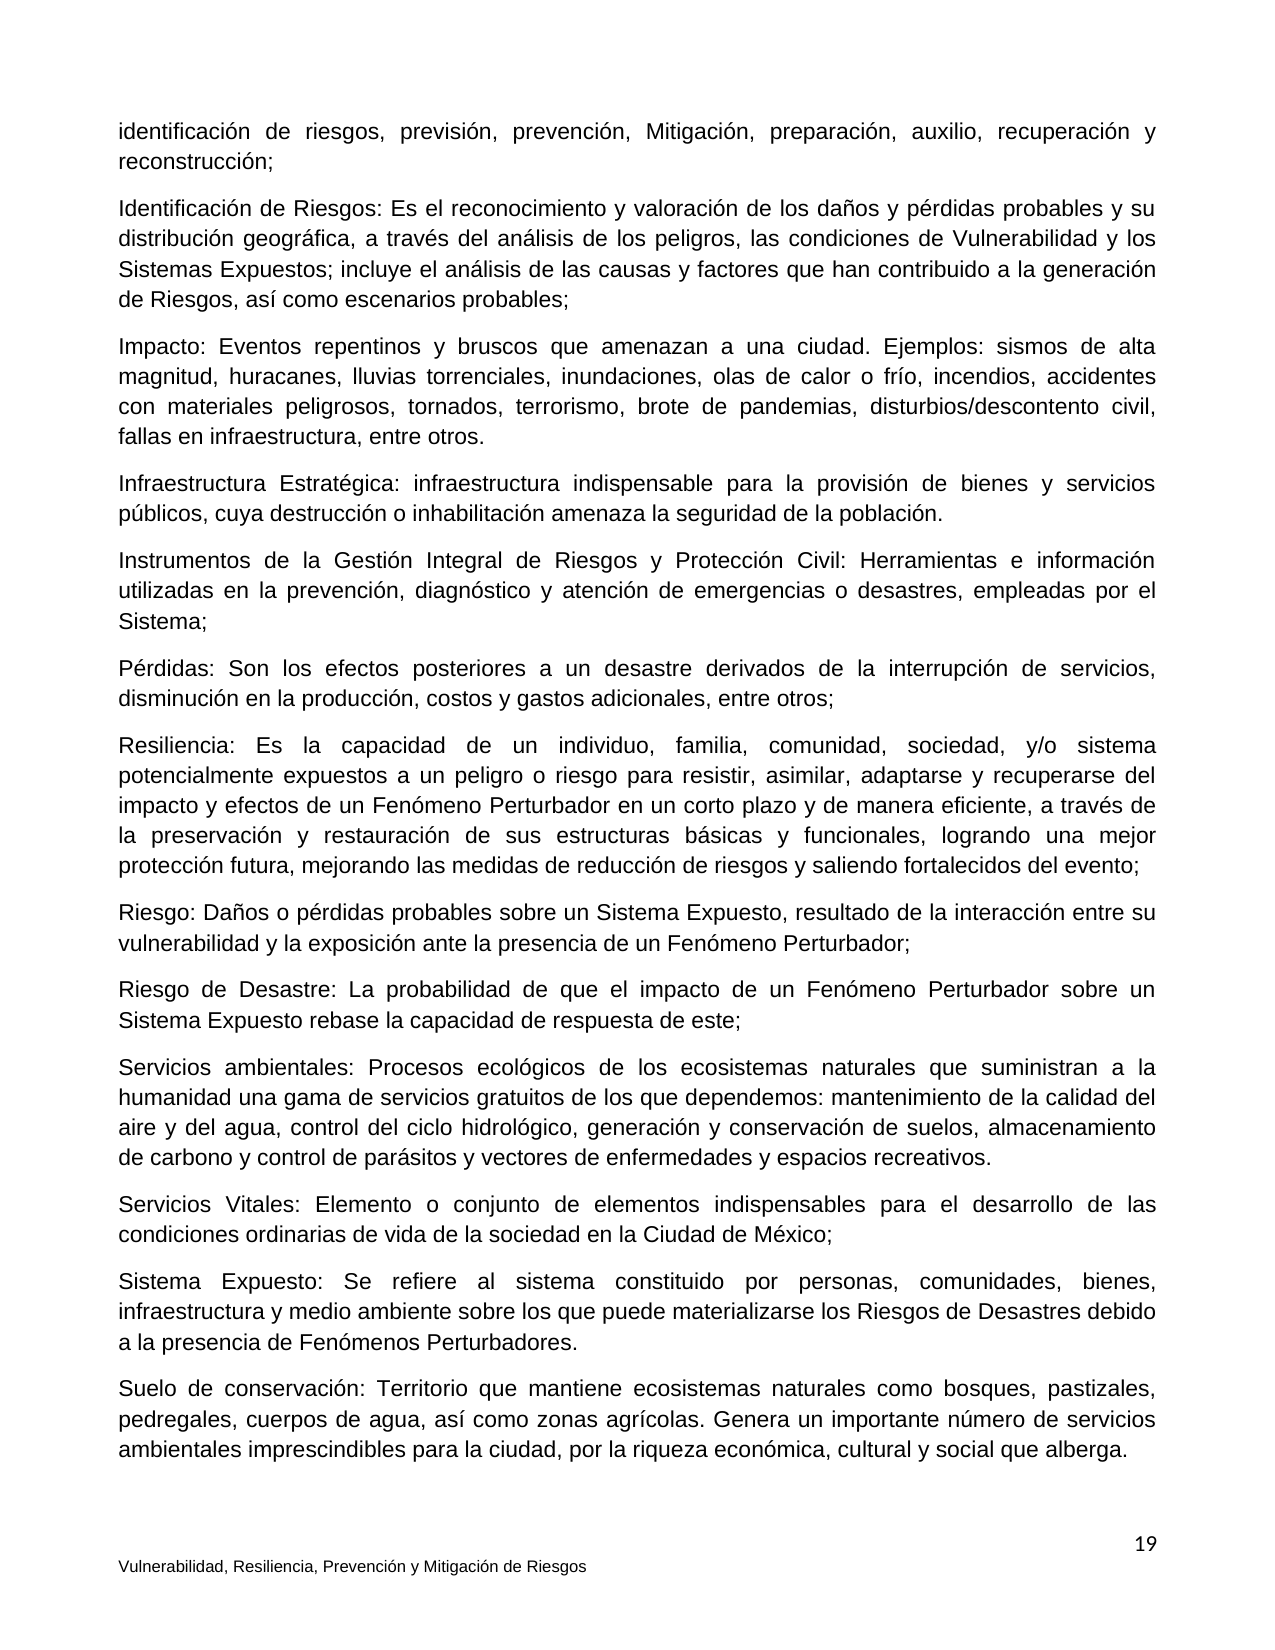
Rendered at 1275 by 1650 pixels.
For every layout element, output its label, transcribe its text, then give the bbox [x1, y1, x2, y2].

text Riesgo de Desastre: La probabilidad de que el impacto de un Fenómeno Perturbador sobre un Sistema Expuesto rebase la capacidad de respuesta de este; [118, 976, 1157, 1033]
text Instrumentos de la Gestión Integral de Riesgos y Protección Civil: Herramientas e información utilizadas en la prevención, diagnóstico y atención de emergencias o desastres, empleadas por el Sistema; [118, 547, 1157, 634]
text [118, 118, 1157, 175]
text Impacto: Eventos repentinos y bruscos que amenazan a una ciudad. Ejemplos: sismos de alta magnitud, huracanes, lluvias torrenciales, inundaciones, olas de calor o frío, incendios, accidentes con materiales peligrosos, tornados, terrorismo, brote de pandemias, disturbios/descontento civil, fallas en infraestructura, entre otros. [118, 333, 1157, 450]
text Infraestructura Estratégica: infraestructura indispensable para la provisión de bienes y servicios públicos, cuya destrucción o inhabilitación amenaza la seguridad de la población. [118, 470, 1157, 527]
text Suelo de conservación: Territorio que mantiene ecosistemas naturales como bosques, pastizales, pedregales, cuerpos de agua, así como zonas agrícolas. Genera un importante número de servicios ambientales imprescindibles para la ciudad, por la riqueza económica, cultural y social que alberga. [118, 1375, 1157, 1462]
text Pérdidas: Son los efectos posteriores a un desastre derivados de la interrupción de servicios, disminución en la producción, costos y gastos adicionales, entre otros; [118, 654, 1157, 711]
text Identificación de Riesgos: Es el reconocimiento y valoración de los daños y pérdidas probables y su distribución geográfica, a través del análisis de los peligros, las condiciones de Vulnerabilidad y los Sistemas Expuestos; incluye el análisis de las causas y factores que han contribuido a la generación de Riesgos, así como escenarios probables; [118, 195, 1157, 312]
text Servicios ambientales: Procesos ecológicos de los ecosistemas naturales que suministran a la humanidad una gama de servicios gratuitos de los que dependemos: mantenimiento de la calidad del aire y del agua, control del ciclo hidrológico, generación y conservación de suelos, almacenamiento de carbono y control de parásitos y vectores de enfermedades y espacios recreativos. [118, 1053, 1157, 1171]
text Servicios Vitales: Elemento o conjunto de elementos indispensables para el desarrollo de las condiciones ordinarias de vida de la sociedad en la Ciudad de México; [118, 1191, 1157, 1248]
text Sistema Expuesto: Se refiere al sistema constituido por personas, comunidades, bienes, infraestructura y medio ambiente sobre los que puede materializarse los Riesgos de Desastres debido a la presencia de Fenómenos Perturbadores. [118, 1268, 1157, 1355]
text Resiliencia: Es la capacidad de un individuo, familia, comunidad, sociedad, y/o sistema potencialmente expuestos a un peligro o riesgo para resistir, asimilar, adaptarse y recuperarse del impacto y efectos de un Fenómeno Perturbador en un corto plazo y de manera eficiente, a través de la preservación y restauración de sus estructuras básicas y funcionales, logrando una mejor protección futura, mejorando las medidas de reducción de riesgos y saliendo fortalecidos del evento; [118, 732, 1157, 879]
text Riesgo: Daños o pérdidas probables sobre un Sistema Expuesto, resultado de la interacción entre su vulnerabilidad y la exposición ante la presencia de un Fenómeno Perturbador; [118, 899, 1157, 956]
